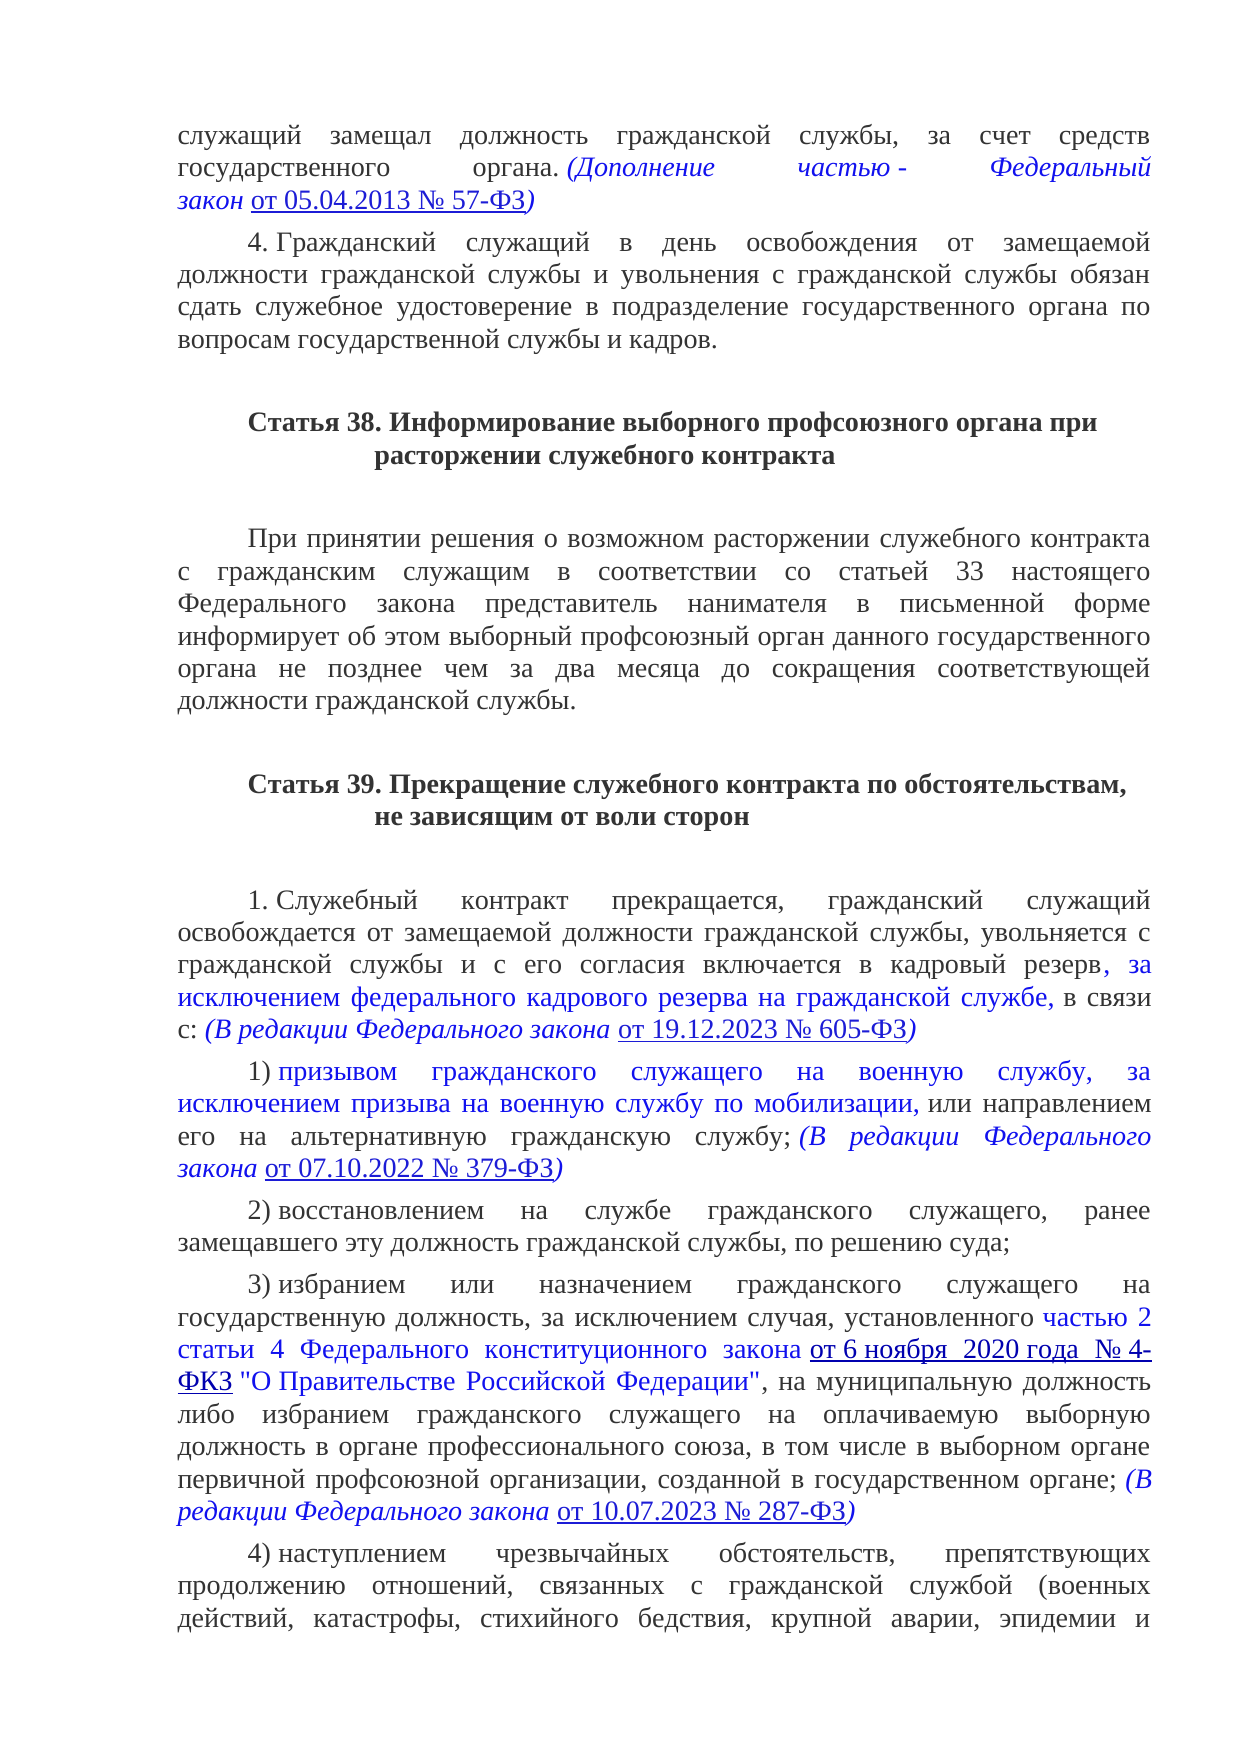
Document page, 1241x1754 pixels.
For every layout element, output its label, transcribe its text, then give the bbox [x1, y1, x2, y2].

text При принятии решения о возможном расторжении служебного контракта с гражданским служащим в соответствии со статьей 33 настоящего Федерального закона представитель нанимателя в письменной форме информирует об этом выборный профсоюзный орган данного государственного органа не позднее чем за два месяца до сокращения соответствующей должности гражданской службы. [177, 521, 1152, 716]
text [177, 1536, 1152, 1633]
text 2) восстановлением на службе гражданского служащего, ранее замещавшего эту должность гражданской службы, по решению суда; [177, 1193, 1152, 1258]
text 4. Гражданский служащий в день освобождения от замещаемой должности гражданской службы и увольнения с гражданской службы обязан сдать служебное удостоверение в подразделение государственного органа по вопросам государственной службы и кадров. [177, 225, 1152, 354]
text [177, 118, 1152, 215]
text Статья 39. Прекращение служебного контракта по обстоятельствам, не зависящим от воли сторон [247, 767, 1152, 832]
text 1) призывом гражданского служащего на военную службу, за исключением призыва на военную службу по мобилизации, или направлением его на альтернативную гражданскую службу; (В редакции Федерального закона от 07.10.2022 № 379-ФЗ) [177, 1054, 1152, 1184]
text 3) избранием или назначением гражданского служащего на государственную должность, за исключением случая, установленного частью 2 статьи 4 Федерального конституционного закона от 6 ноября 2020 года № 4-ФКЗ "О Правительстве Российской Федерации", на муниципальную должность либо избранием гражданского служащего на оплачиваемую выборную должность в органе профессионального союза, в том числе в выборном органе первичной профсоюзной организации, созданной в государственном органе; (В редакции Федерального закона от 10.07.2023 № 287-ФЗ) [177, 1267, 1152, 1526]
text 1. Служебный контракт прекращается, гражданский служащий освобождается от замещаемой должности гражданской службы, увольняется с гражданской службы и с его согласия включается в кадровый резерв, за исключением федерального кадрового резерва на гражданской службе, в связи с: (В редакции Федерального закона от 19.12.2023 № 605-ФЗ) [177, 883, 1152, 1045]
text Статья 38. Информирование выборного профсоюзного органа при расторжении служебного контракта [247, 405, 1152, 470]
